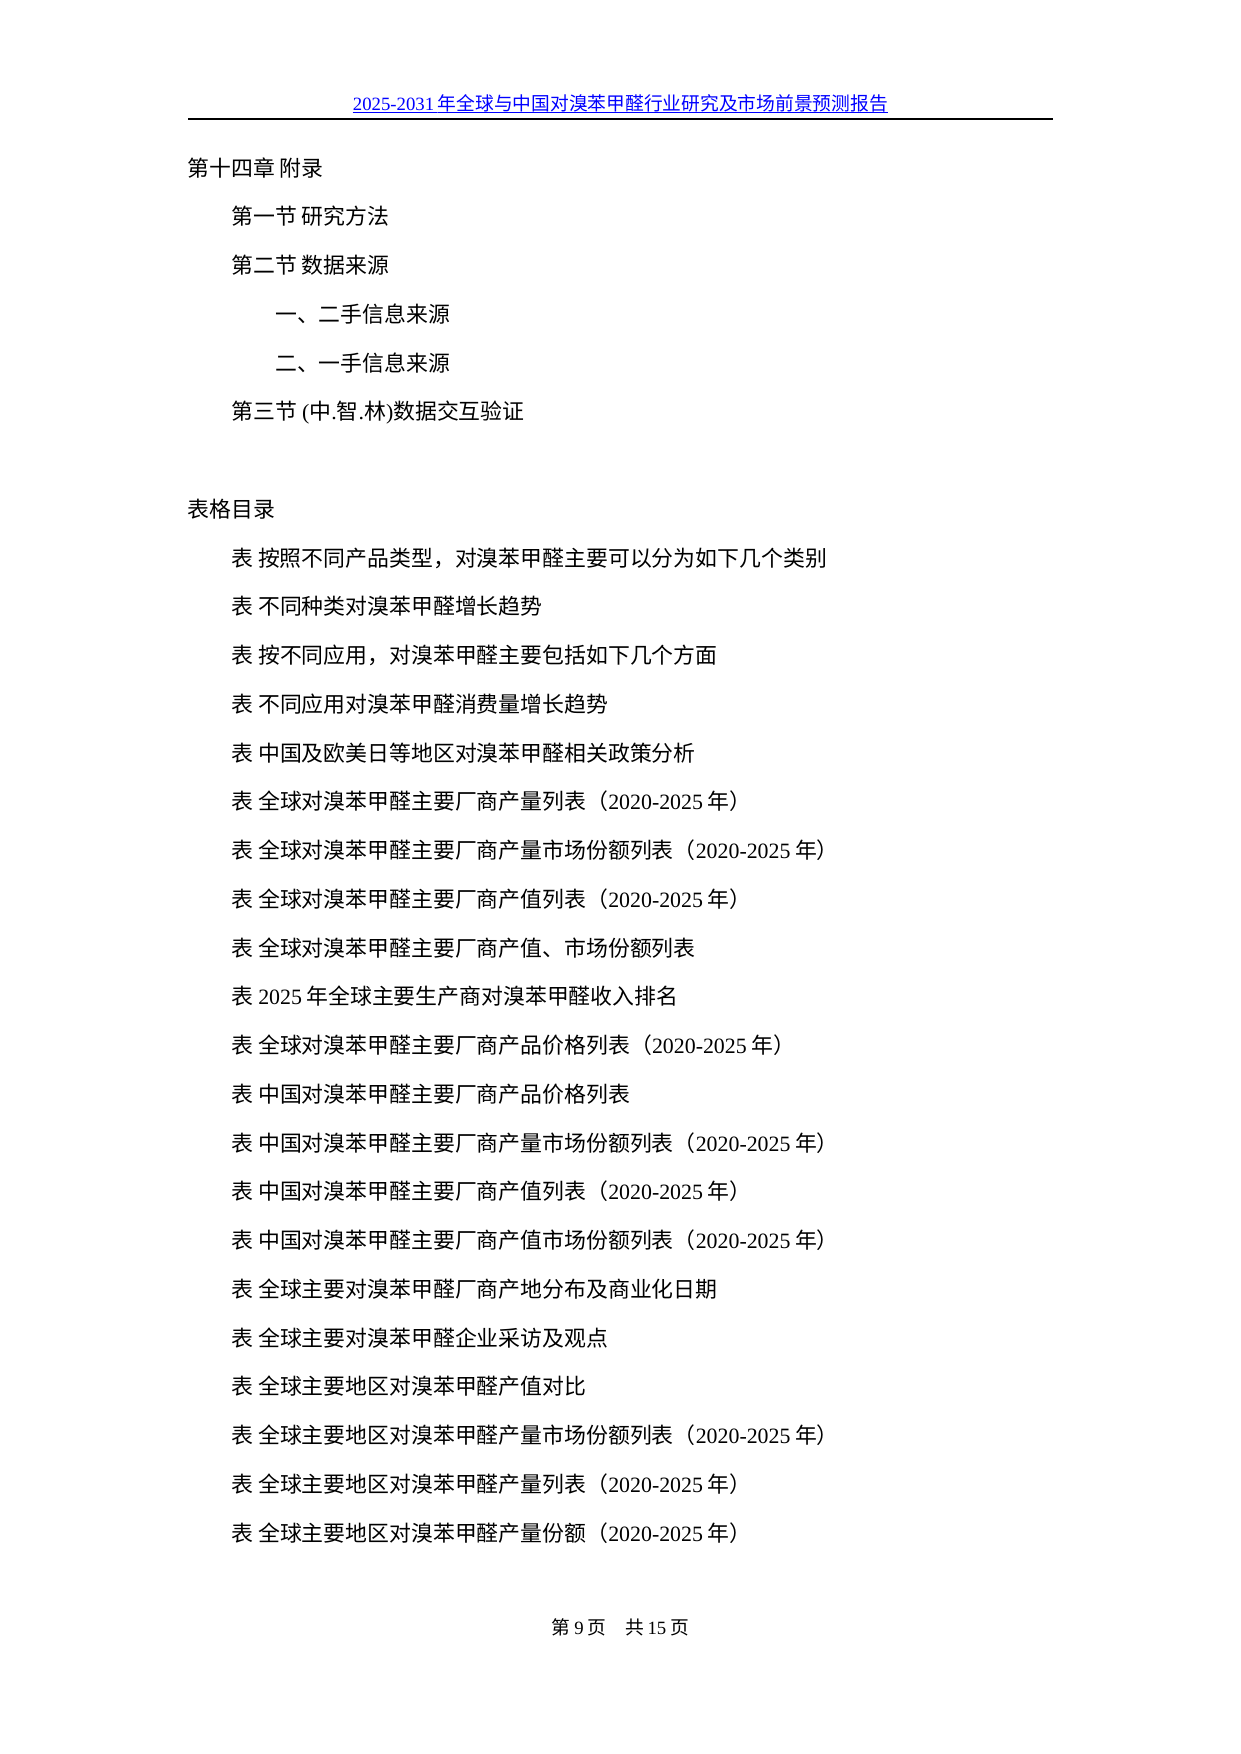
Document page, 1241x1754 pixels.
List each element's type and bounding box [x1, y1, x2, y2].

text [187, 150, 1053, 1548]
